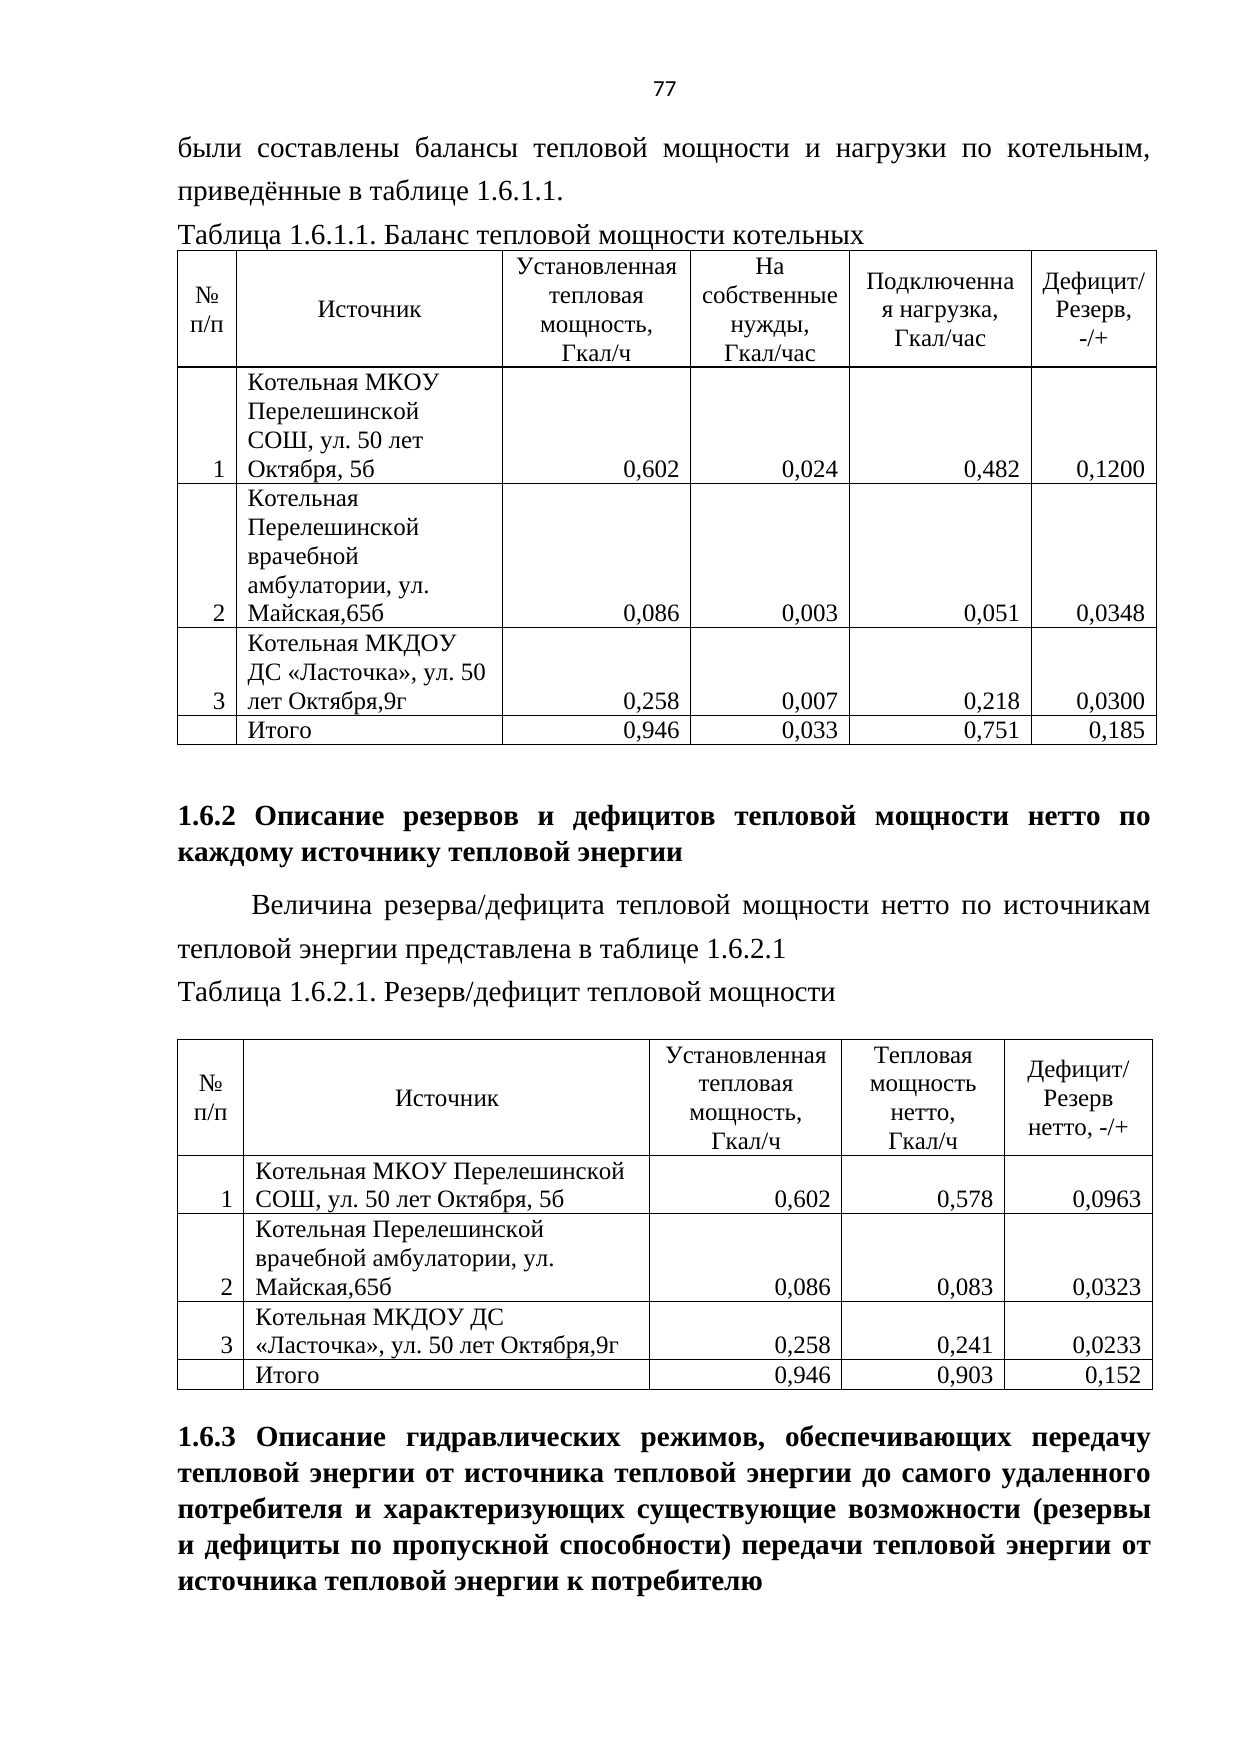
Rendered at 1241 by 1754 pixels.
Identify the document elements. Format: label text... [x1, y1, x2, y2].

table_cell 0,083 [842, 1214, 1004, 1301]
table_cell 0,1200 [1032, 368, 1156, 482]
table_cell 0,0963 [1005, 1156, 1152, 1213]
table_cell 0,0323 [1005, 1214, 1152, 1301]
table_header Дефицит/ Резерв нетто, -/+ [1005, 1040, 1152, 1155]
table_header Тепловая мощность нетто, Гкал/ч [842, 1040, 1004, 1155]
table_cell 0,152 [1005, 1360, 1152, 1389]
table_header На собственные нужды, Гкал/час [691, 251, 849, 366]
table_cell 2 [178, 484, 236, 627]
table_cell Котельная МКДОУ ДС «Ласточка», ул. 50 лет Октября,9г [237, 628, 502, 714]
table_header Установленная тепловая мощность, Гкал/ч [650, 1040, 841, 1155]
table_cell 0,946 [650, 1360, 841, 1389]
table_header Источник [237, 251, 502, 366]
table_cell 0,258 [503, 628, 690, 714]
table_cell 0,903 [842, 1360, 1004, 1389]
text Таблица 1.6.2.1. Резерв/дефицит тепловой мощности [177, 974, 1152, 1008]
table_cell 0,185 [1032, 716, 1156, 744]
table_cell Итого [237, 716, 502, 744]
table_cell 0,0300 [1032, 628, 1156, 714]
table_cell 0,086 [650, 1214, 841, 1301]
table_cell 0,0233 [1005, 1302, 1152, 1359]
table_cell 3 [178, 628, 236, 714]
text Таблица 1.6.1.1. Баланс тепловой мощности котельных [177, 217, 1152, 250]
table_cell Итого [244, 1360, 649, 1389]
table_cell 2 [178, 1214, 243, 1301]
table_cell Котельная Перелешинской врачебной амбулатории, ул. Майская,65б [237, 484, 502, 627]
table_cell 0,602 [503, 368, 690, 482]
table_header Дефицит/ Резерв, -/+ [1032, 251, 1156, 366]
text 1.6.2 Описание резервов и дефицитов тепловой мощности нетто по каждому источнику тепловой энергии [177, 798, 1152, 868]
table_cell 1 [178, 1156, 243, 1213]
table_cell 0,482 [850, 368, 1031, 482]
table_cell Котельная Перелешинской врачебной амбулатории, ул. Майская,65б [244, 1214, 649, 1301]
table_cell 0,946 [503, 716, 690, 744]
table_cell 0,024 [691, 368, 849, 482]
table_cell 0,602 [650, 1156, 841, 1213]
table_cell [178, 1360, 243, 1389]
table_cell 0,218 [850, 628, 1031, 714]
table_cell 0,751 [850, 716, 1031, 744]
table_cell 0,241 [842, 1302, 1004, 1359]
table_cell 0,258 [650, 1302, 841, 1359]
table_header Источник [244, 1040, 649, 1155]
table_cell 0,578 [842, 1156, 1004, 1213]
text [177, 130, 1152, 207]
table_cell Котельная МКДОУ ДС «Ласточка», ул. 50 лет Октября,9г [244, 1302, 649, 1359]
table_header Подключенная нагрузка, Гкал/час [850, 251, 1031, 366]
table_cell 1 [178, 368, 236, 482]
table_cell 0,086 [503, 484, 690, 627]
text 1.6.3 Описание гидравлических режимов, обеспечивающих передачу тепловой энергии от источника тепловой энергии до самого удаленного потребителя и характеризующих существующие возможности (резервы и дефициты по пропускной способности) передачи тепловой энергии от источника тепловой энергии к потребителю [177, 1419, 1152, 1597]
table_cell Котельная МКОУ Перелешинской СОШ, ул. 50 лет Октября, 5б [244, 1156, 649, 1213]
table_cell 0,007 [691, 628, 849, 714]
table_cell 0,003 [691, 484, 849, 627]
table_cell 0,0348 [1032, 484, 1156, 627]
table_header № п/п [178, 251, 236, 366]
text Величина резерва/дефицита тепловой мощности нетто по источникам тепловой энергии представлена в таблице 1.6.2.1 [177, 887, 1152, 964]
table_cell 0,033 [691, 716, 849, 744]
table_cell 3 [178, 1302, 243, 1359]
table_cell [178, 716, 236, 744]
table_header № п/п [178, 1040, 243, 1155]
table_cell Котельная МКОУ Перелешинской СОШ, ул. 50 лет Октября, 5б [237, 368, 502, 482]
table_header Установленная тепловая мощность, Гкал/ч [503, 251, 690, 366]
table_cell 0,051 [850, 484, 1031, 627]
